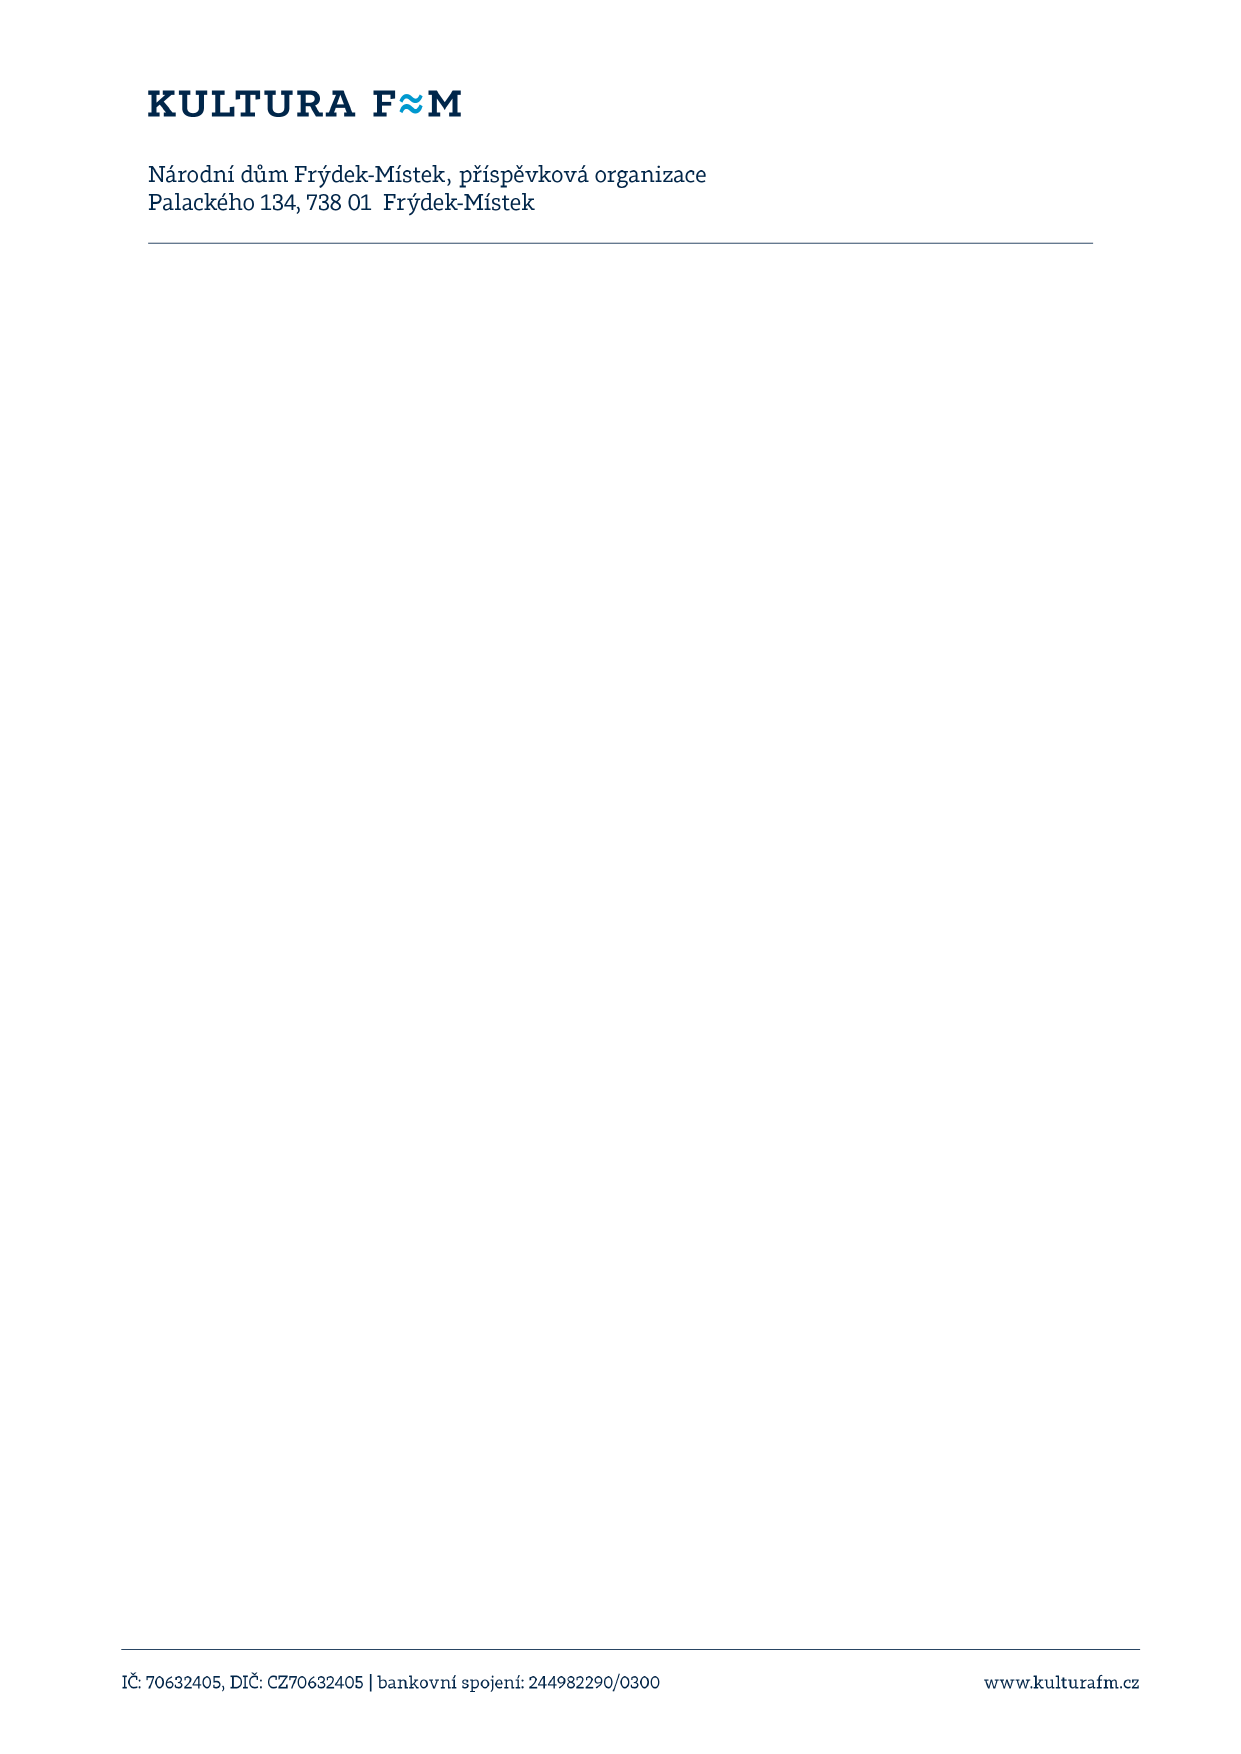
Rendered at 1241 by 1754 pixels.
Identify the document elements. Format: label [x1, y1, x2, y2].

picture [0, 0, 1241, 249]
picture [81, 1643, 1165, 1753]
